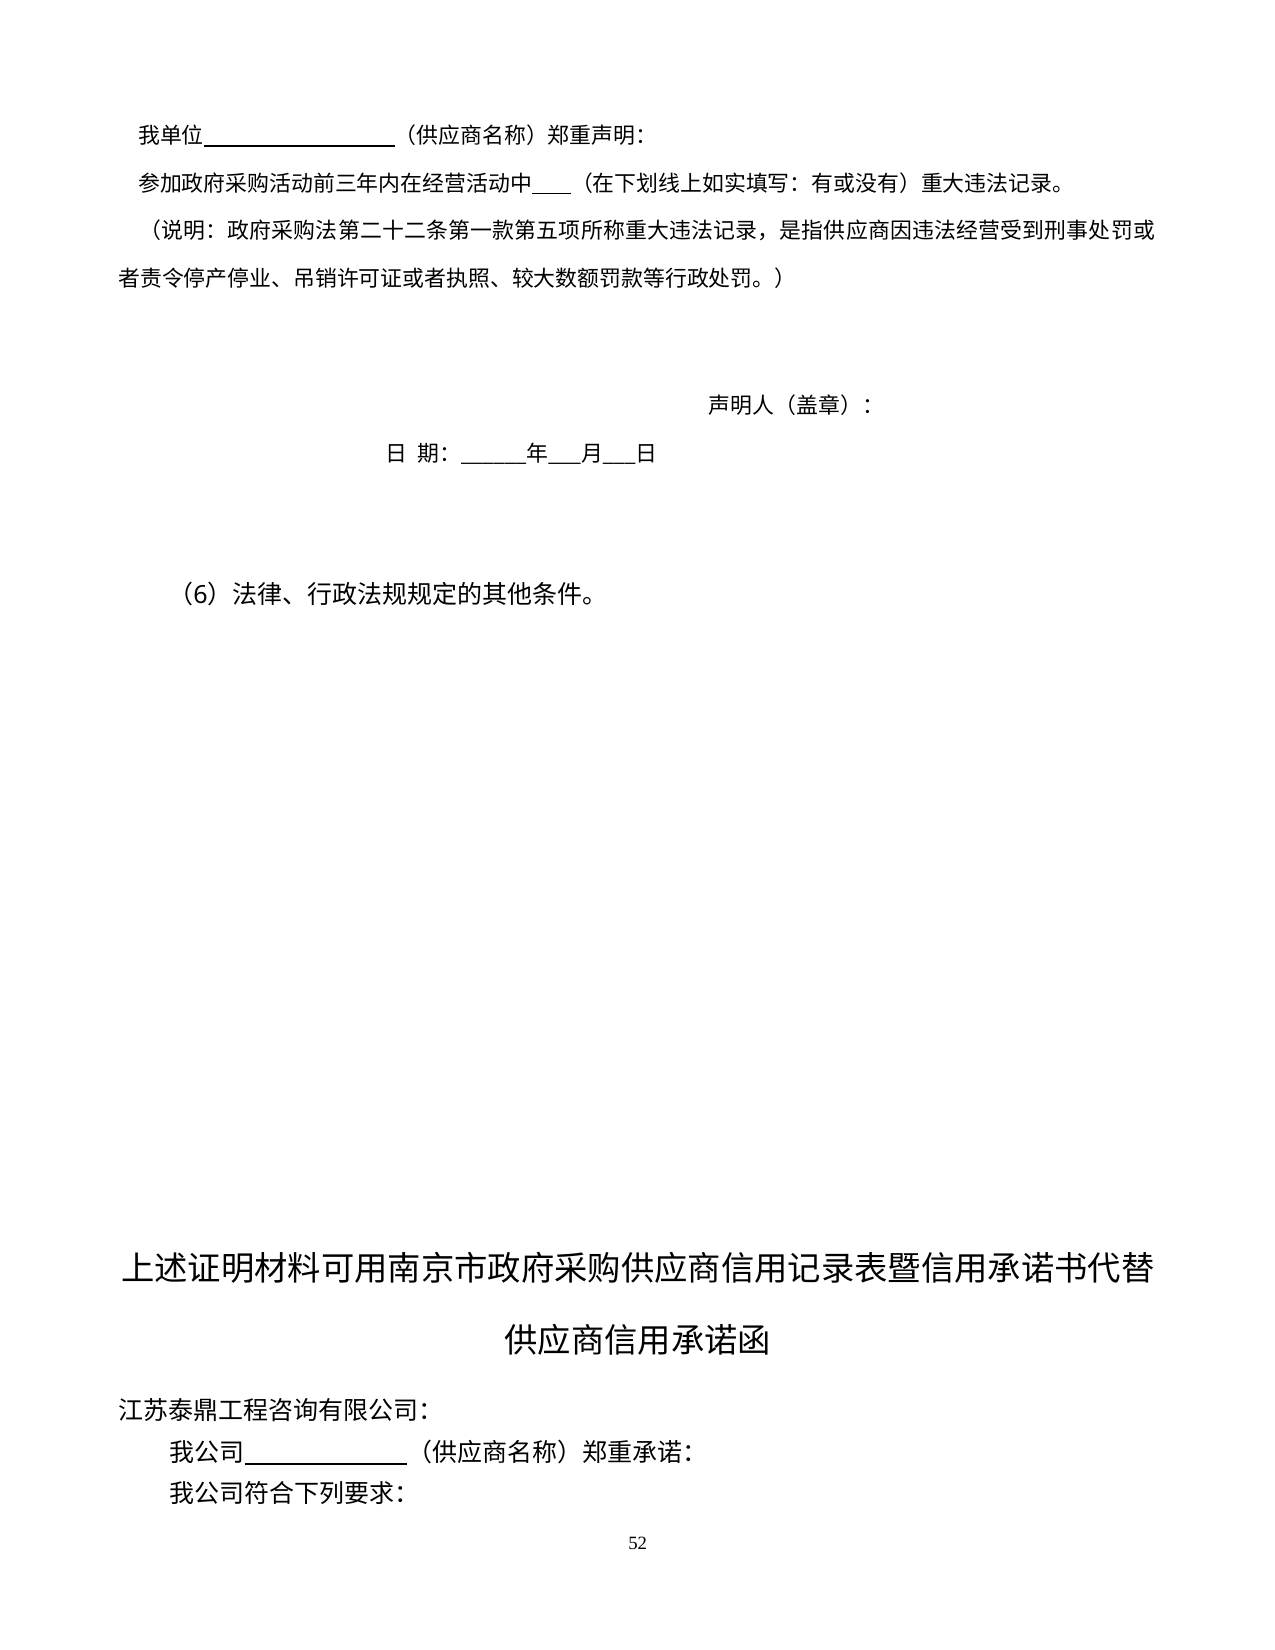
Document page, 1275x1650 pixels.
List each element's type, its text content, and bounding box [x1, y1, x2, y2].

text 我公司符合下列要求： [118, 1469, 1157, 1511]
text 声明人（盖章）： [118, 388, 1157, 420]
text 上述证明材料可用南京市政府采购供应商信用记录表暨信用承诺书代替 [118, 1242, 1157, 1290]
text （说明：政府采购法第二十二条第一款第五项所称重大违法记录，是指供应商因违法经营受到刑事处罚或者责令停产停业、吊销许可证或者执照、较大数额罚款等行政处罚。） [118, 213, 1157, 292]
text 供应商信用承诺函 [118, 1314, 1157, 1362]
text 江苏泰鼎工程咨询有限公司： [118, 1386, 1157, 1428]
text 我公司 （供应商名称）郑重承诺： [118, 1428, 1157, 1469]
text 参加政府采购活动前三年内在经营活动中 （在下划线上如实填写：有或没有）重大违法记录。 [118, 166, 1157, 197]
text 我单位 （供应商名称）郑重声明： [118, 118, 1157, 150]
text 日 期：______年___月___日 [118, 436, 1157, 467]
text （6）法律、行政法规规定的其他条件。 [118, 574, 1157, 610]
